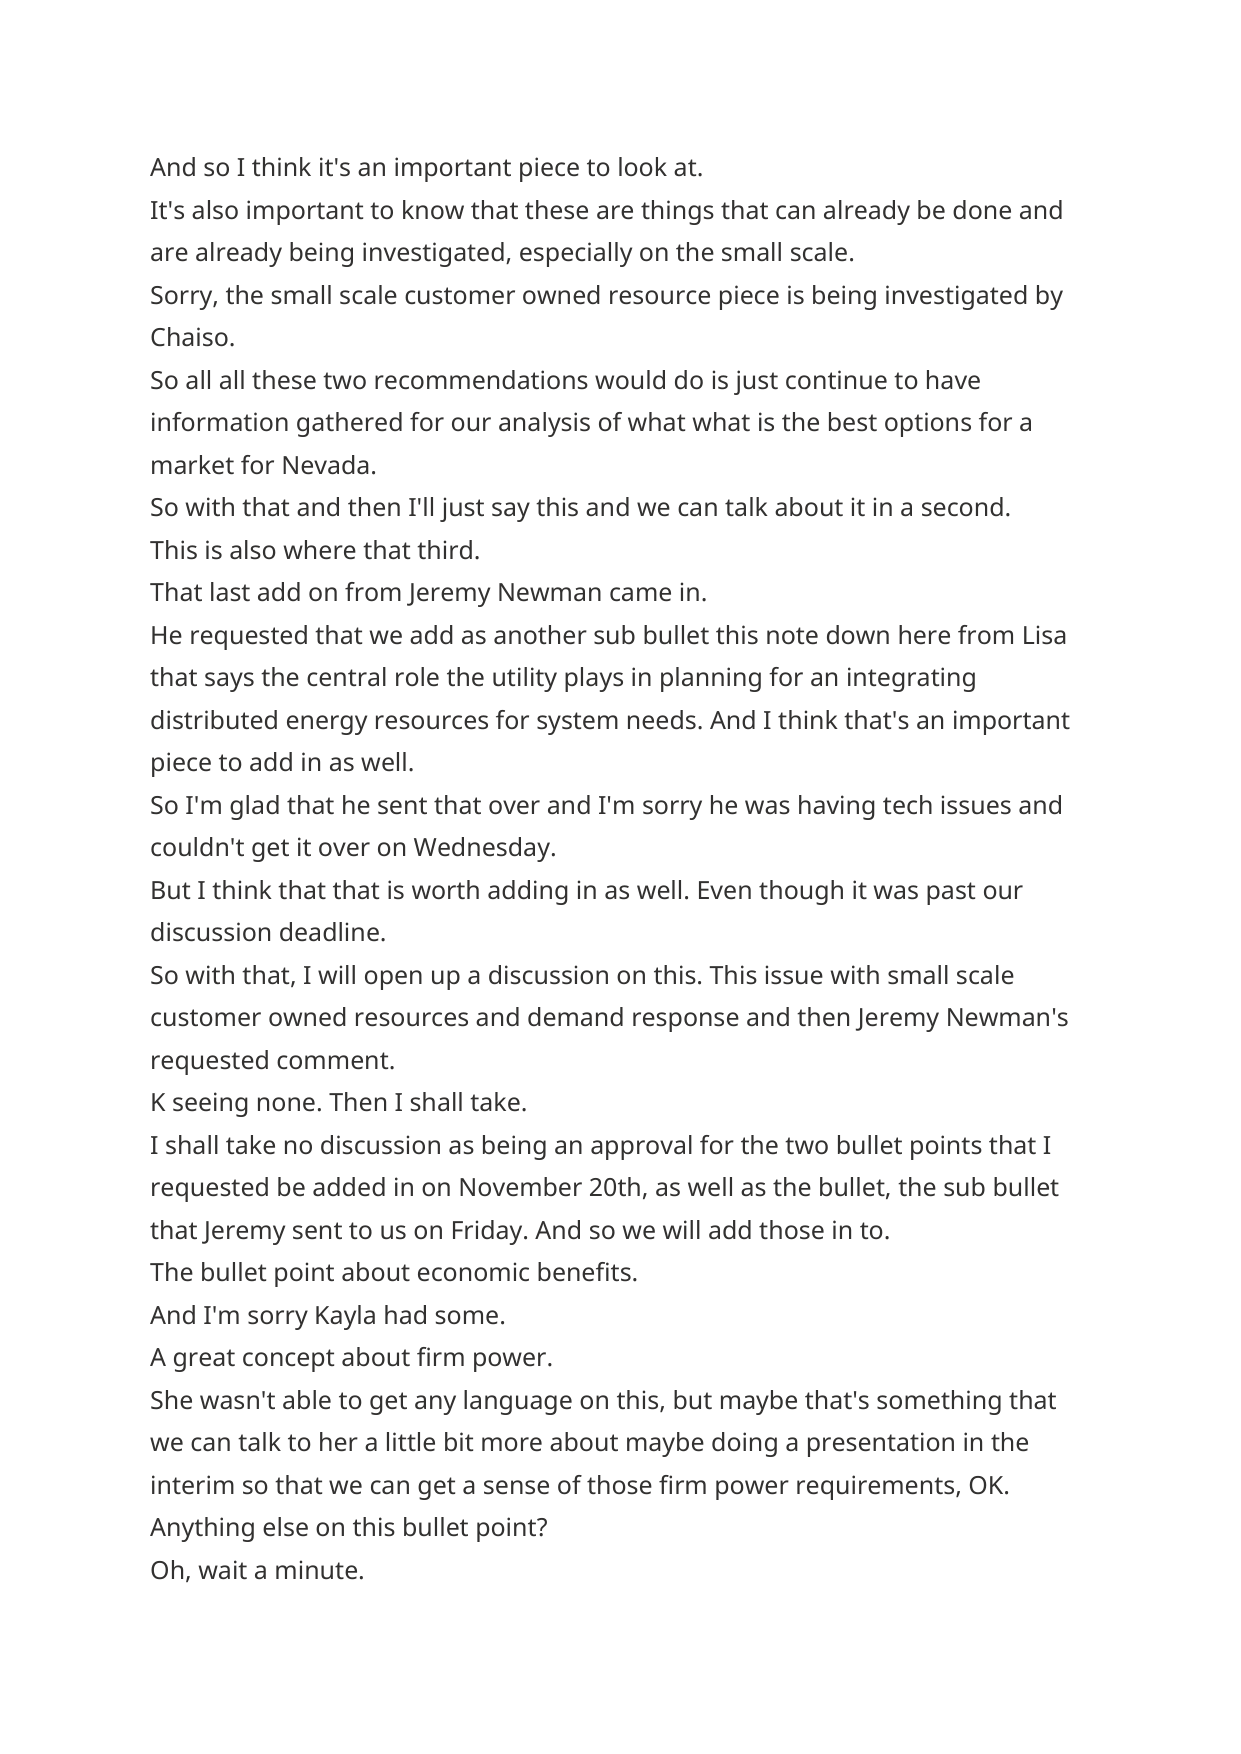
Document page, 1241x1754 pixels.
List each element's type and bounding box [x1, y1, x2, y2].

text [150, 150, 1090, 1587]
